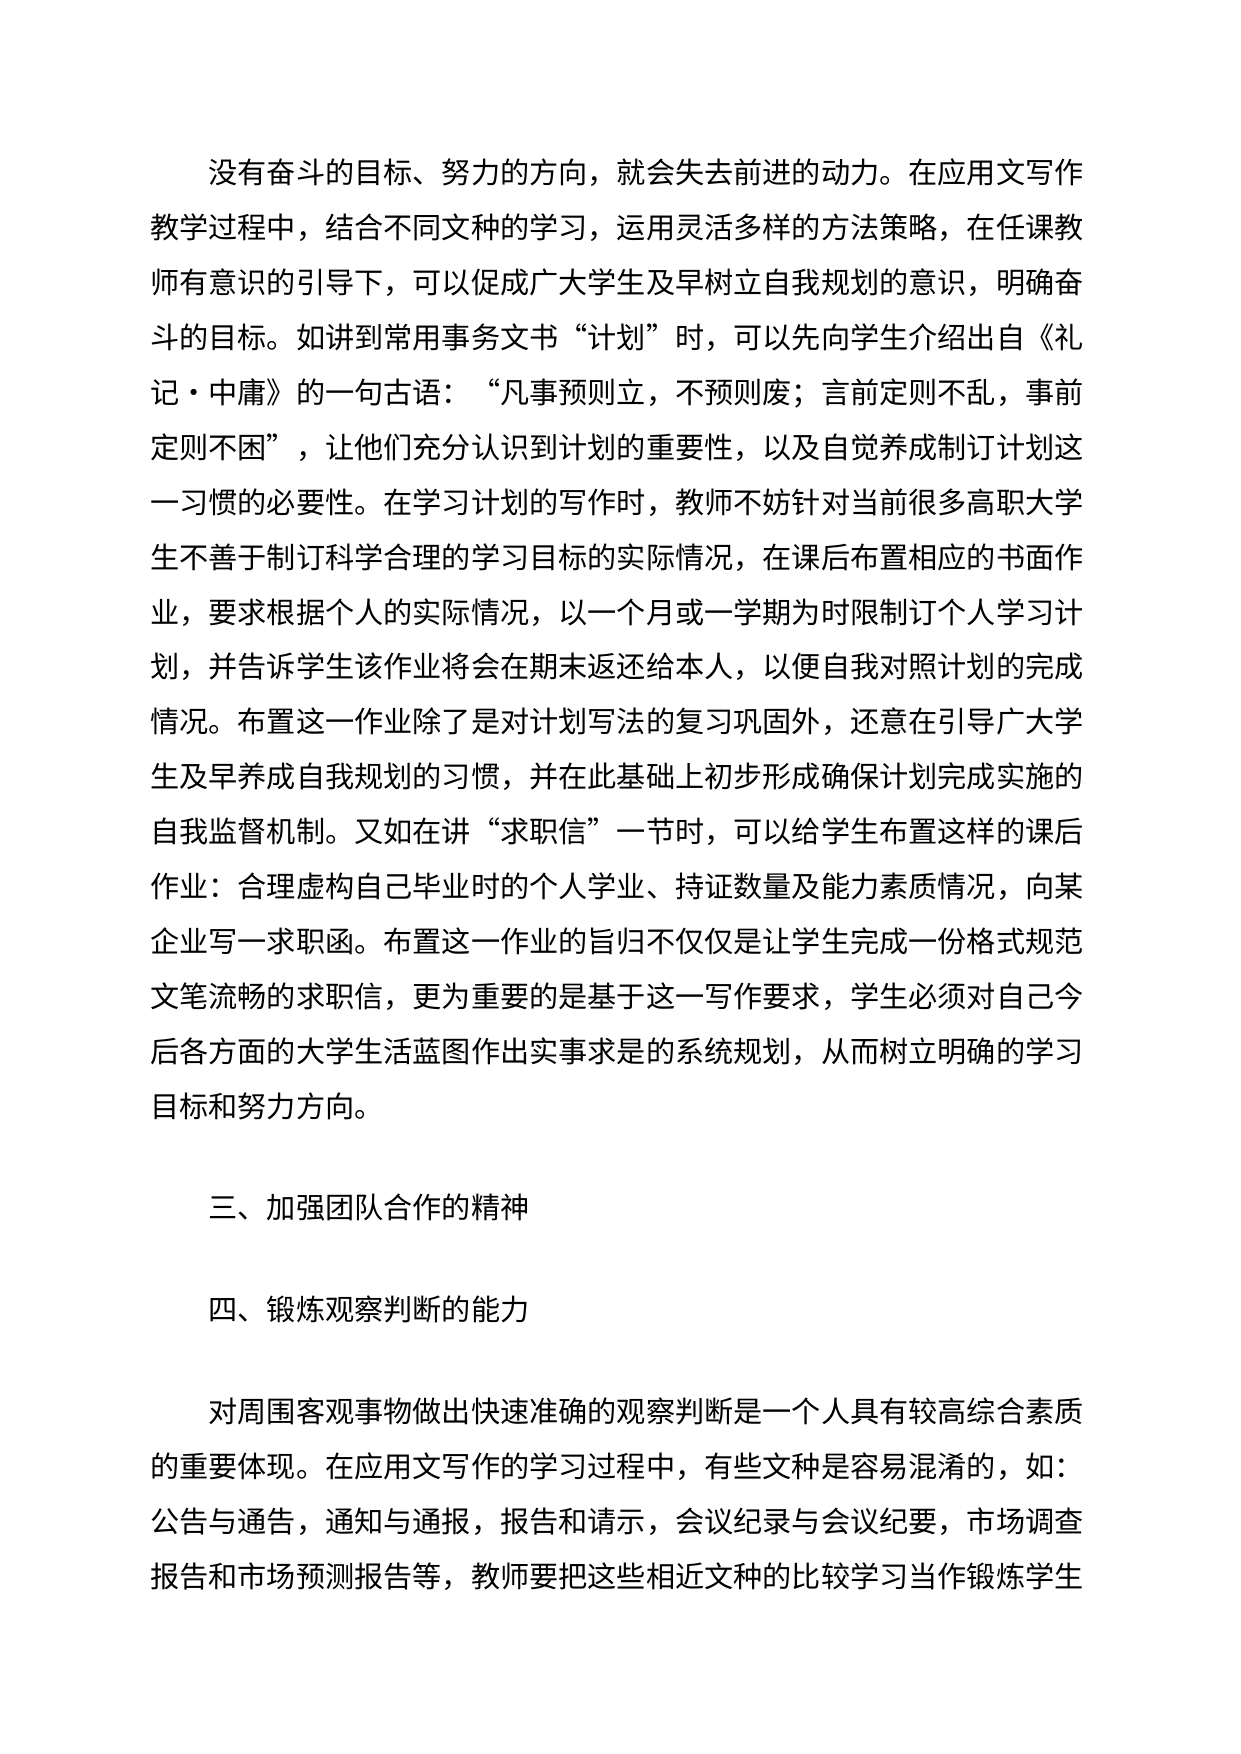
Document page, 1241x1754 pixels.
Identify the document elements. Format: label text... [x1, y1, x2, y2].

text 四、锻炼观察判断的能力 [150, 1287, 1090, 1329]
text 三、加强团队合作的精神 [150, 1185, 1090, 1227]
text 没有奋斗的目标、努力的方向，就会失去前进的动力。在应用文写作教学过程中，结合不同文种的学习，运用灵活多样的方法策略，在任课教师有意识的引导下，可以促成广大学生及早树立自我规划的意识，明确奋斗的目标。如讲到常用事务文书“计划”时，可以先向学生介绍出自《礼记•中庸》的一句古语：“凡事预则立，不预则废；言前定则不乱，事前定则不困”，让他们充分认识到计划的重要性，以及自觉养成制订计划这一习惯的必要性。在学习计划的写作时，教师不妨针对当前很多高职大学生不善于制订科学合理的学习目标的实际情况，在课后布置相应的书面作业，要求根据个人的实际情况，以一个月或一学期为时限制订个人学习计划，并告诉学生该作业将会在期末返还给本人，以便自我对照计划的完成情况。布置这一作业除了是对计划写法的复习巩固外，还意在引导广大学生及早养成自我规划的习惯，并在此基础上初步形成确保计划完成实施的自我监督机制。又如在讲“求职信”一节时，可以给学生布置这样的课后作业：合理虚构自己毕业时的个人学业、持证数量及能力素质情况，向某企业写一求职函。布置这一作业的旨归不仅仅是让学生完成一份格式规范文笔流畅的求职信，更为重要的是基于这一写作要求，学生必须对自己今后各方面的大学生活蓝图作出实事求是的系统规划，从而树立明确的学习目标和努力方向。 [150, 150, 1090, 1126]
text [150, 1388, 1090, 1596]
